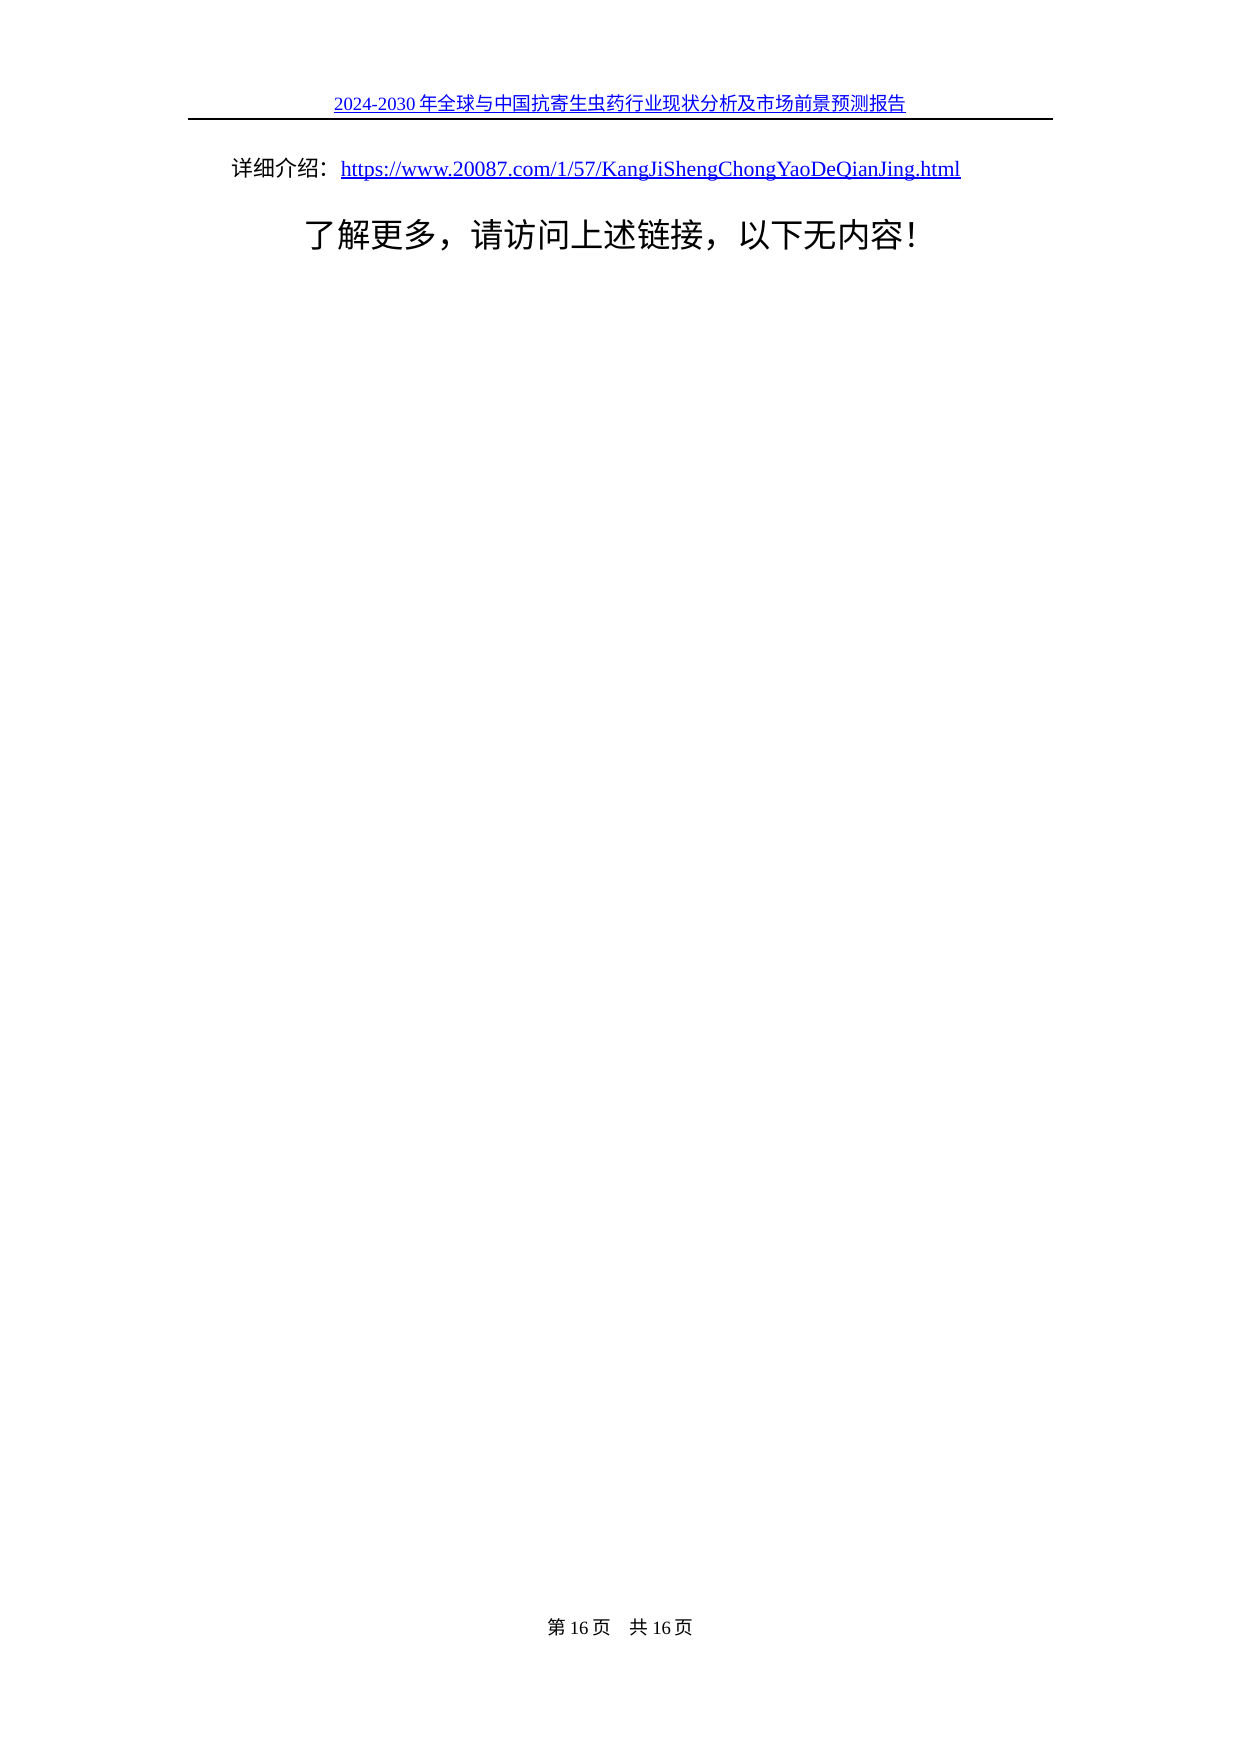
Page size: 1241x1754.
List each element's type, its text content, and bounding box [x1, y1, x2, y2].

text 详细介绍：https://www.20087.com/1/57/KangJiShengChongYaoDeQianJing.html [187, 150, 1053, 183]
title 了解更多，请访问上述链接，以下无内容！ [187, 200, 1053, 265]
